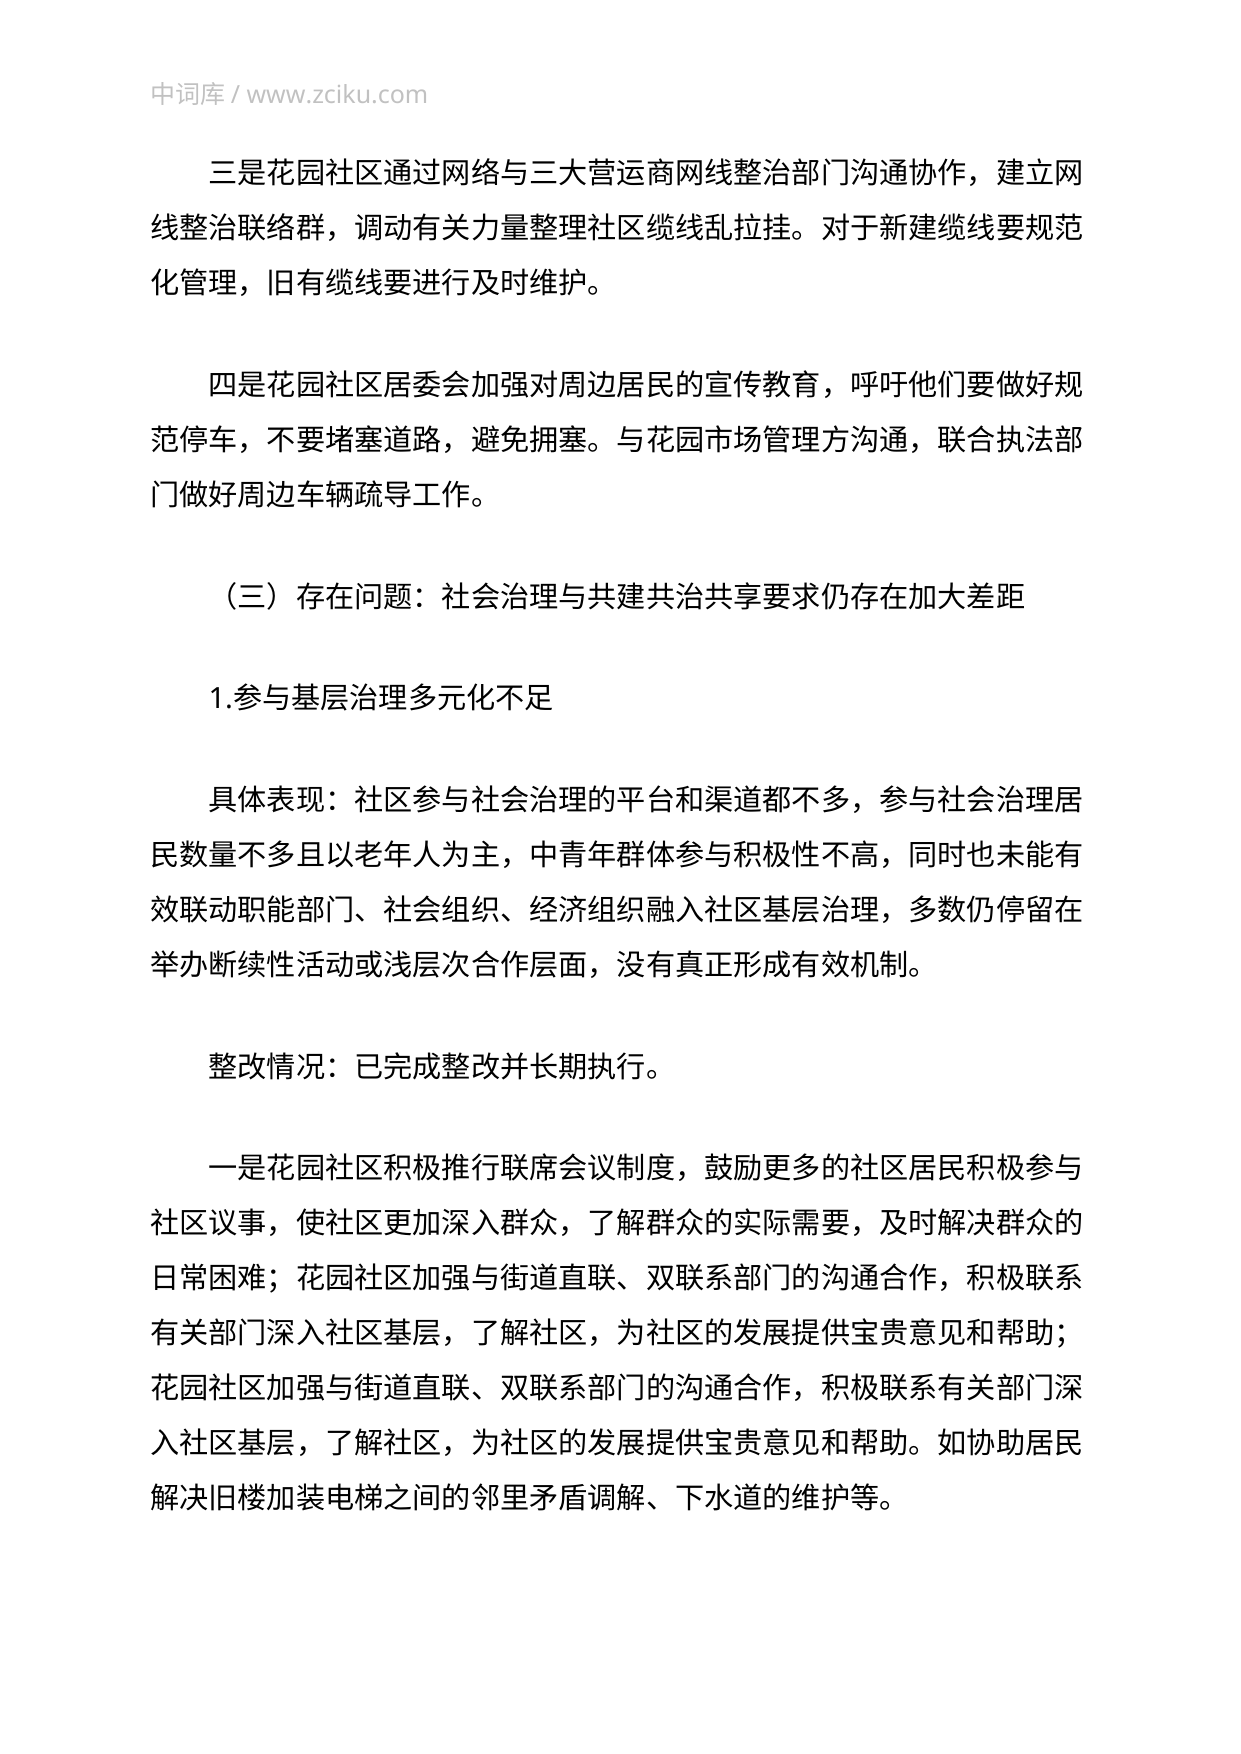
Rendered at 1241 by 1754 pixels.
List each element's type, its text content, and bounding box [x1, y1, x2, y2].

text 具体表现：社区参与社会治理的平台和渠道都不多，参与社会治理居民数量不多且以老年人为主，中青年群体参与积极性不高，同时也未能有效联动职能部门、社会组织、经济组织融入社区基层治理，多数仍停留在举办断续性活动或浅层次合作层面，没有真正形成有效机制。 [150, 777, 1090, 984]
text 1.参与基层治理多元化不足 [150, 675, 1090, 717]
text 一是花园社区积极推行联席会议制度，鼓励更多的社区居民积极参与社区议事，使社区更加深入群众，了解群众的实际需要，及时解决群众的日常困难；花园社区加强与街道直联、双联系部门的沟通合作，积极联系有关部门深入社区基层，了解社区，为社区的发展提供宝贵意见和帮助；花园社区加强与街道直联、双联系部门的沟通合作，积极联系有关部门深入社区基层，了解社区，为社区的发展提供宝贵意见和帮助。如协助居民解决旧楼加装电梯之间的邻里矛盾调解、下水道的维护等。 [150, 1145, 1090, 1517]
text 四是花园社区居委会加强对周边居民的宣传教育，呼吁他们要做好规范停车，不要堵塞道路，避免拥塞。与花园市场管理方沟通，联合执法部门做好周边车辆疏导工作。 [150, 362, 1090, 514]
text （三）存在问题：社会治理与共建共治共享要求仍存在加大差距 [150, 573, 1090, 615]
text 整改情况：已完成整改并长期执行。 [150, 1043, 1090, 1086]
text 三是花园社区通过网络与三大营运商网线整治部门沟通协作，建立网线整治联络群，调动有关力量整理社区缆线乱拉挂。对于新建缆线要规范化管理，旧有缆线要进行及时维护。 [150, 150, 1090, 302]
